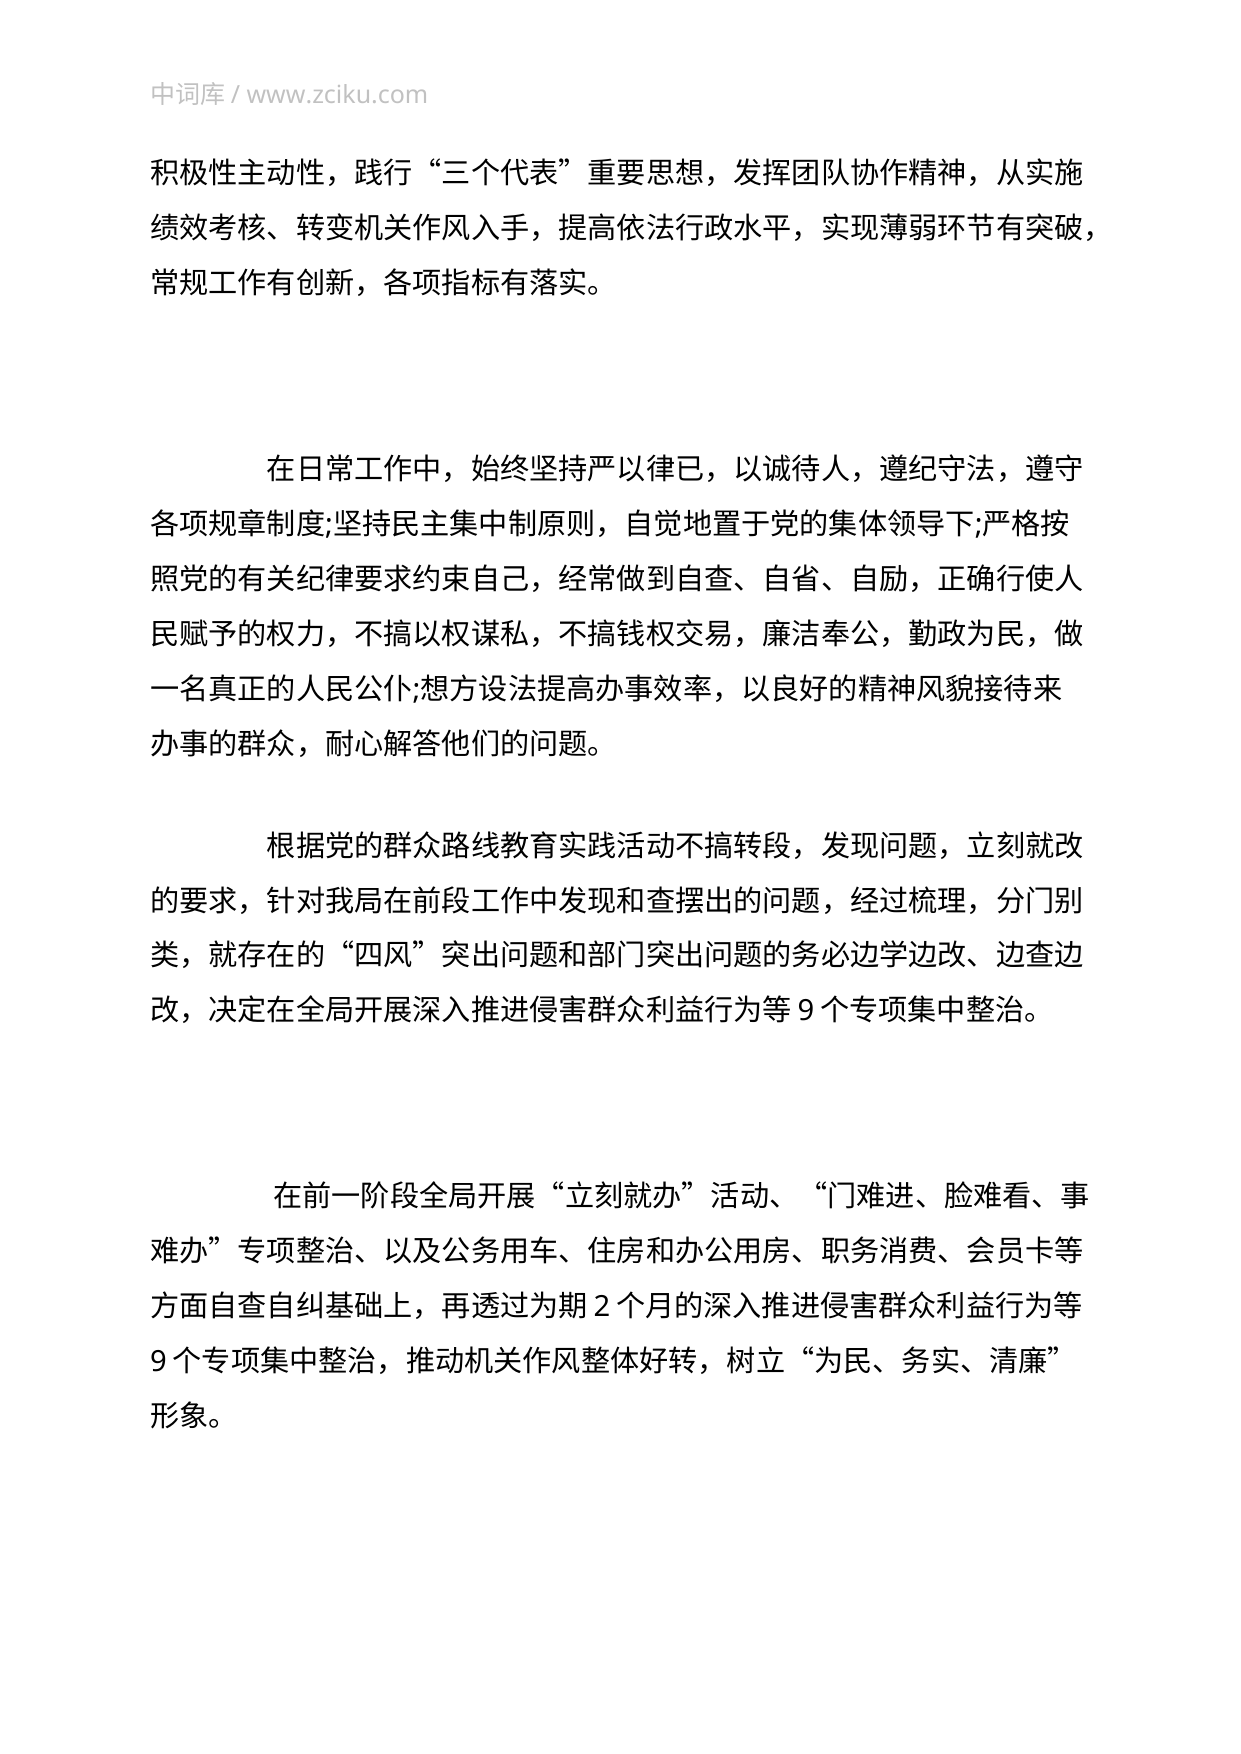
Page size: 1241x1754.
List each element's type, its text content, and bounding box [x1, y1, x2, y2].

text 在日常工作中，始终坚持严以律已，以诚待人，遵纪守法，遵守各项规章制度;坚持民主集中制原则，自觉地置于党的集体领导下;严格按照党的有关纪律要求约束自己，经常做到自查、自省、自励，正确行使人民赋予的权力，不搞以权谋私，不搞钱权交易，廉洁奉公，勤政为民，做一名真正的人民公仆;想方设法提高办事效率，以良好的精神风貌接待来办事的群众，耐心解答他们的问题。 [150, 446, 1090, 763]
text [150, 150, 1090, 302]
text 根据党的群众路线教育实践活动不搞转段，发现问题，立刻就改的要求，针对我局在前段工作中发现和查摆出的问题，经过梳理，分门别类，就存在的“四风”突出问题和部门突出问题的务必边学边改、边查边改，决定在全局开展深入推进侵害群众利益行为等9个专项集中整治。 [150, 822, 1090, 1029]
text 在前一阶段全局开展“立刻就办”活动、“门难进、脸难看、事难办”专项整治、以及公务用车、住房和办公用房、职务消费、会员卡等方面自查自纠基础上，再透过为期2个月的深入推进侵害群众利益行为等9个专项集中整治，推动机关作风整体好转，树立“为民、务实、清廉”形象。 [150, 1173, 1090, 1435]
